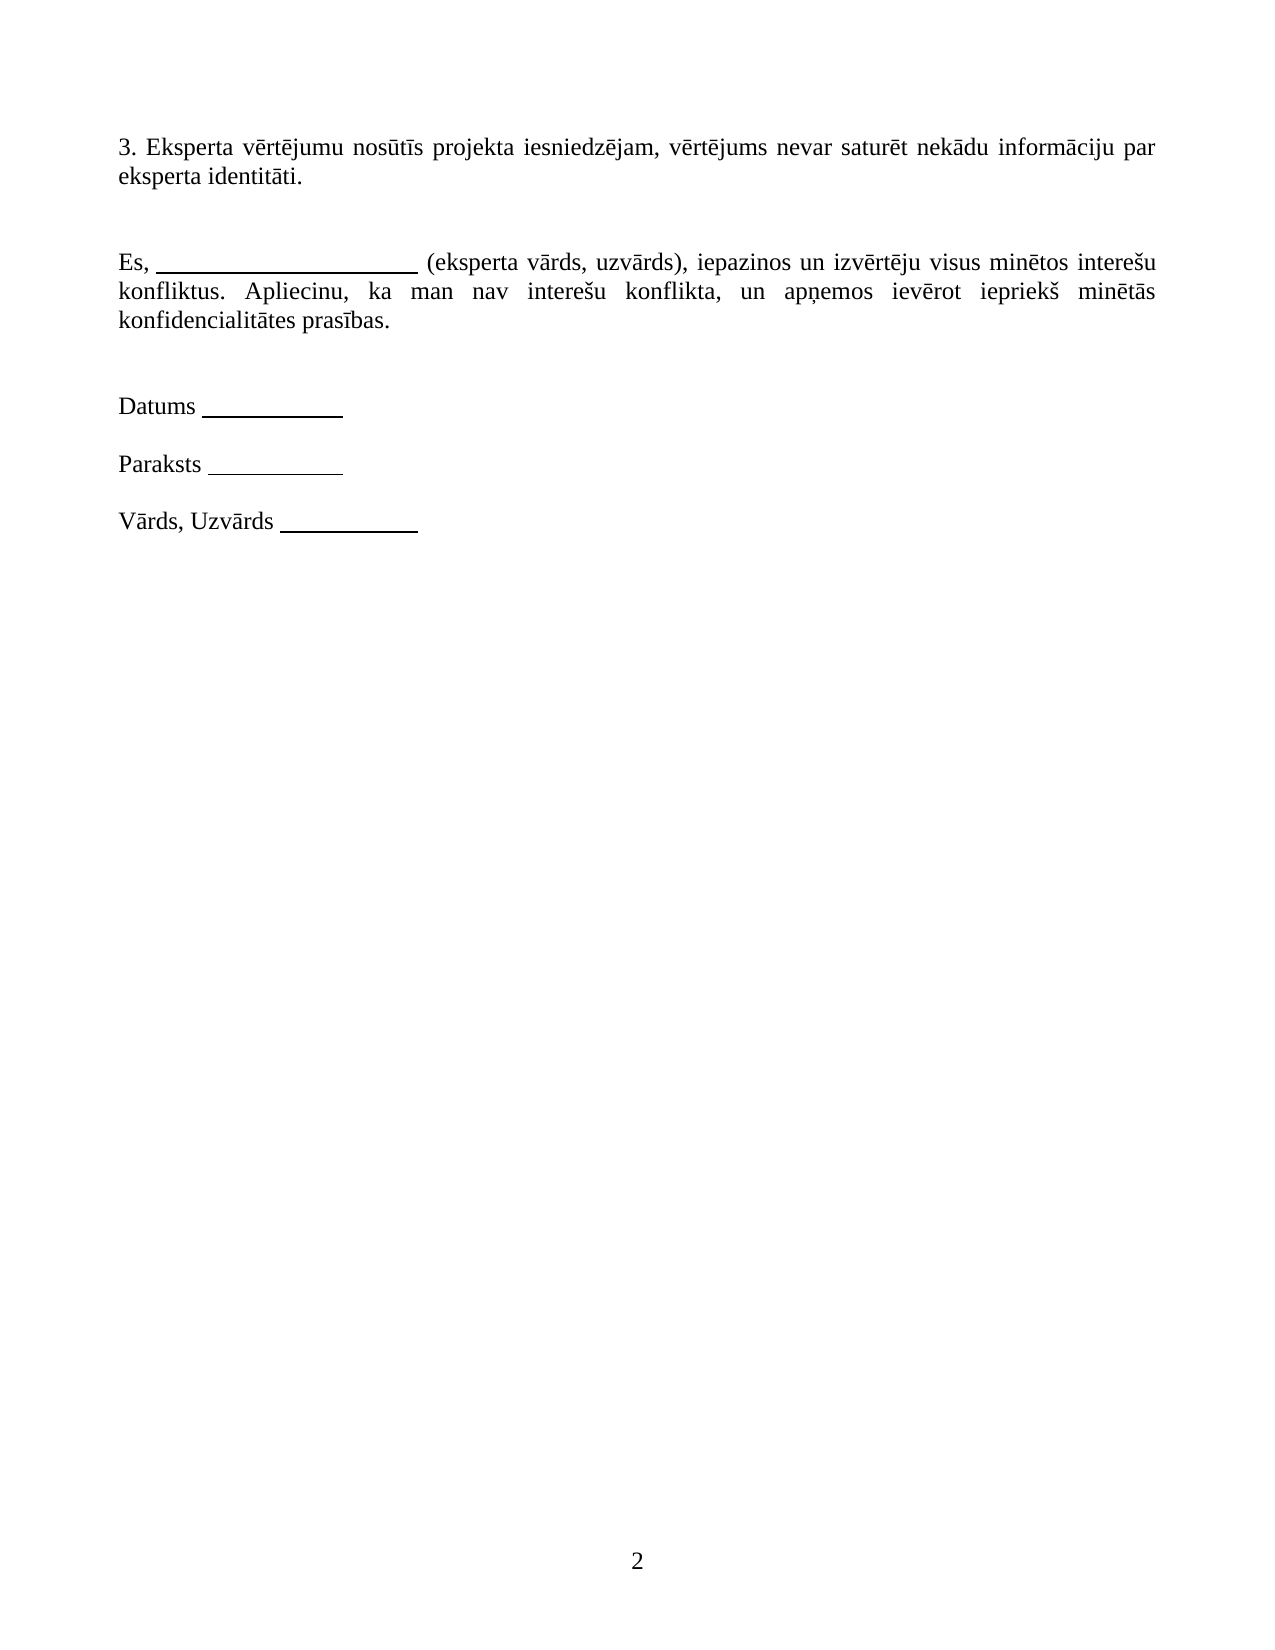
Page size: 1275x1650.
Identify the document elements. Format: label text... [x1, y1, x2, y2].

text Vārds, Uzvārds [118, 506, 1157, 535]
text 3. Eksperta vērtējumu nosūtīs projekta iesniedzējam, vērtējums nevar saturēt nekādu informāciju par eksperta identitāti. [118, 132, 1157, 190]
text Datums [118, 391, 1157, 420]
text Paraksts [118, 449, 1157, 477]
text Es, (eksperta vārds, uzvārds), iepazinos un izvērtēju visus minētos interešu konfliktus. Apliecinu, ka man nav interešu konflikta, un apņemos ievērot iepriekš minētās konfidencialitātes prasības. [118, 247, 1157, 334]
